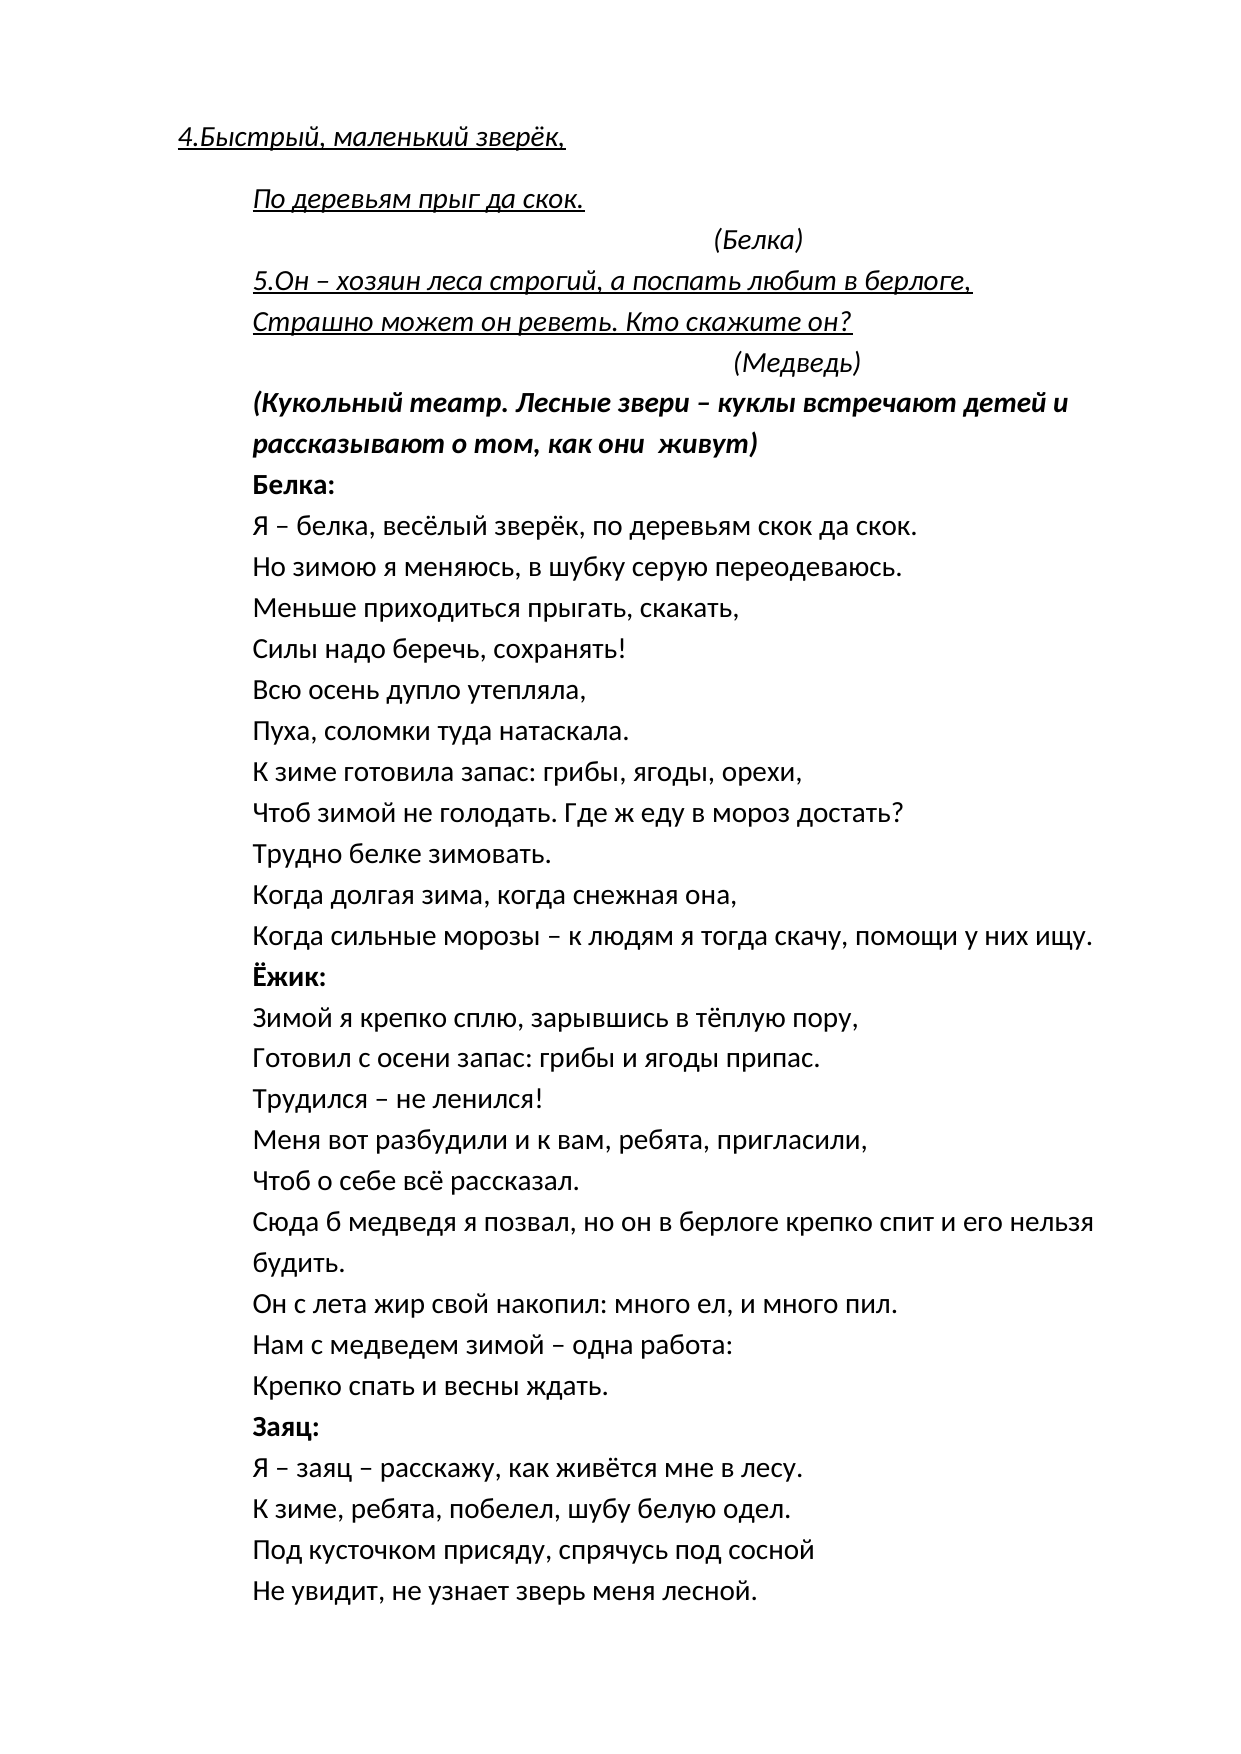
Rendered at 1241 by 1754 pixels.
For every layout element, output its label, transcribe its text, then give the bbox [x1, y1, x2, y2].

list Зимой я крепко сплю, зарывшись в тёплую пору, [252, 999, 1152, 1034]
list Чтоб зимой не голодать. Где ж еду в мороз достать? [252, 794, 1152, 829]
list Крепко спать и весны ждать. [252, 1367, 1152, 1403]
text 4.Быстрый, маленький зверёк, [177, 118, 1152, 154]
list Но зимою я меняюсь, в шубку серую переодеваюсь. [252, 548, 1152, 584]
list Не увидит, не узнает зверь меня лесной. [252, 1572, 1152, 1607]
list Я – белка, весёлый зверёк, по деревьям скок да скок. [252, 507, 1152, 543]
list (Белка) [252, 221, 1152, 256]
list (Кукольный театр. Лесные звери – куклы встречают детей и рассказывают о том, как они живут) [252, 384, 1152, 461]
list Ёжик: [252, 958, 1152, 993]
list Нам с медведем зимой – одна работа: [252, 1326, 1152, 1362]
list Меньше приходиться прыгать, скакать, [252, 589, 1152, 625]
list (Медведь) [252, 344, 1152, 379]
list Меня вот разбудили и к вам, ребята, пригласили, [252, 1121, 1152, 1157]
list По деревьям прыг да скок. [252, 180, 1152, 216]
list Белка: [252, 466, 1152, 502]
list К зиме готовила запас: грибы, ягоды, орехи, [252, 753, 1152, 789]
list Силы надо беречь, сохранять! [252, 630, 1152, 666]
list Трудно белке зимовать. [252, 835, 1152, 871]
list Я – заяц – расскажу, как живётся мне в лесу. [252, 1449, 1152, 1484]
list Готовил с осени запас: грибы и ягоды припас. [252, 1039, 1152, 1075]
list Страшно может он реветь. Кто скажите он? [252, 303, 1152, 338]
list Сюда б медведя я позвал, но он в берлоге крепко спит и его нельзя будить. [252, 1203, 1152, 1280]
list К зиме, ребята, побелел, шубу белую одел. [252, 1490, 1152, 1526]
list Чтоб о себе всё рассказал. [252, 1162, 1152, 1198]
list Он с лета жир свой накопил: много ел, и много пил. [252, 1285, 1152, 1321]
list Когда сильные морозы – к людям я тогда скачу, помощи у них ищу. [252, 917, 1152, 952]
list Трудился – не ленился! [252, 1081, 1152, 1116]
list Под кусточком присяду, спрячусь под сосной [252, 1531, 1152, 1566]
list Всю осень дупло утепляла, [252, 671, 1152, 707]
list Когда долгая зима, когда снежная она, [252, 876, 1152, 911]
list 5.Он – хозяин леса строгий, а поспать любит в берлоге, [252, 262, 1152, 297]
list Пуха, соломки туда натаскала. [252, 712, 1152, 748]
list Заяц: [252, 1408, 1152, 1444]
